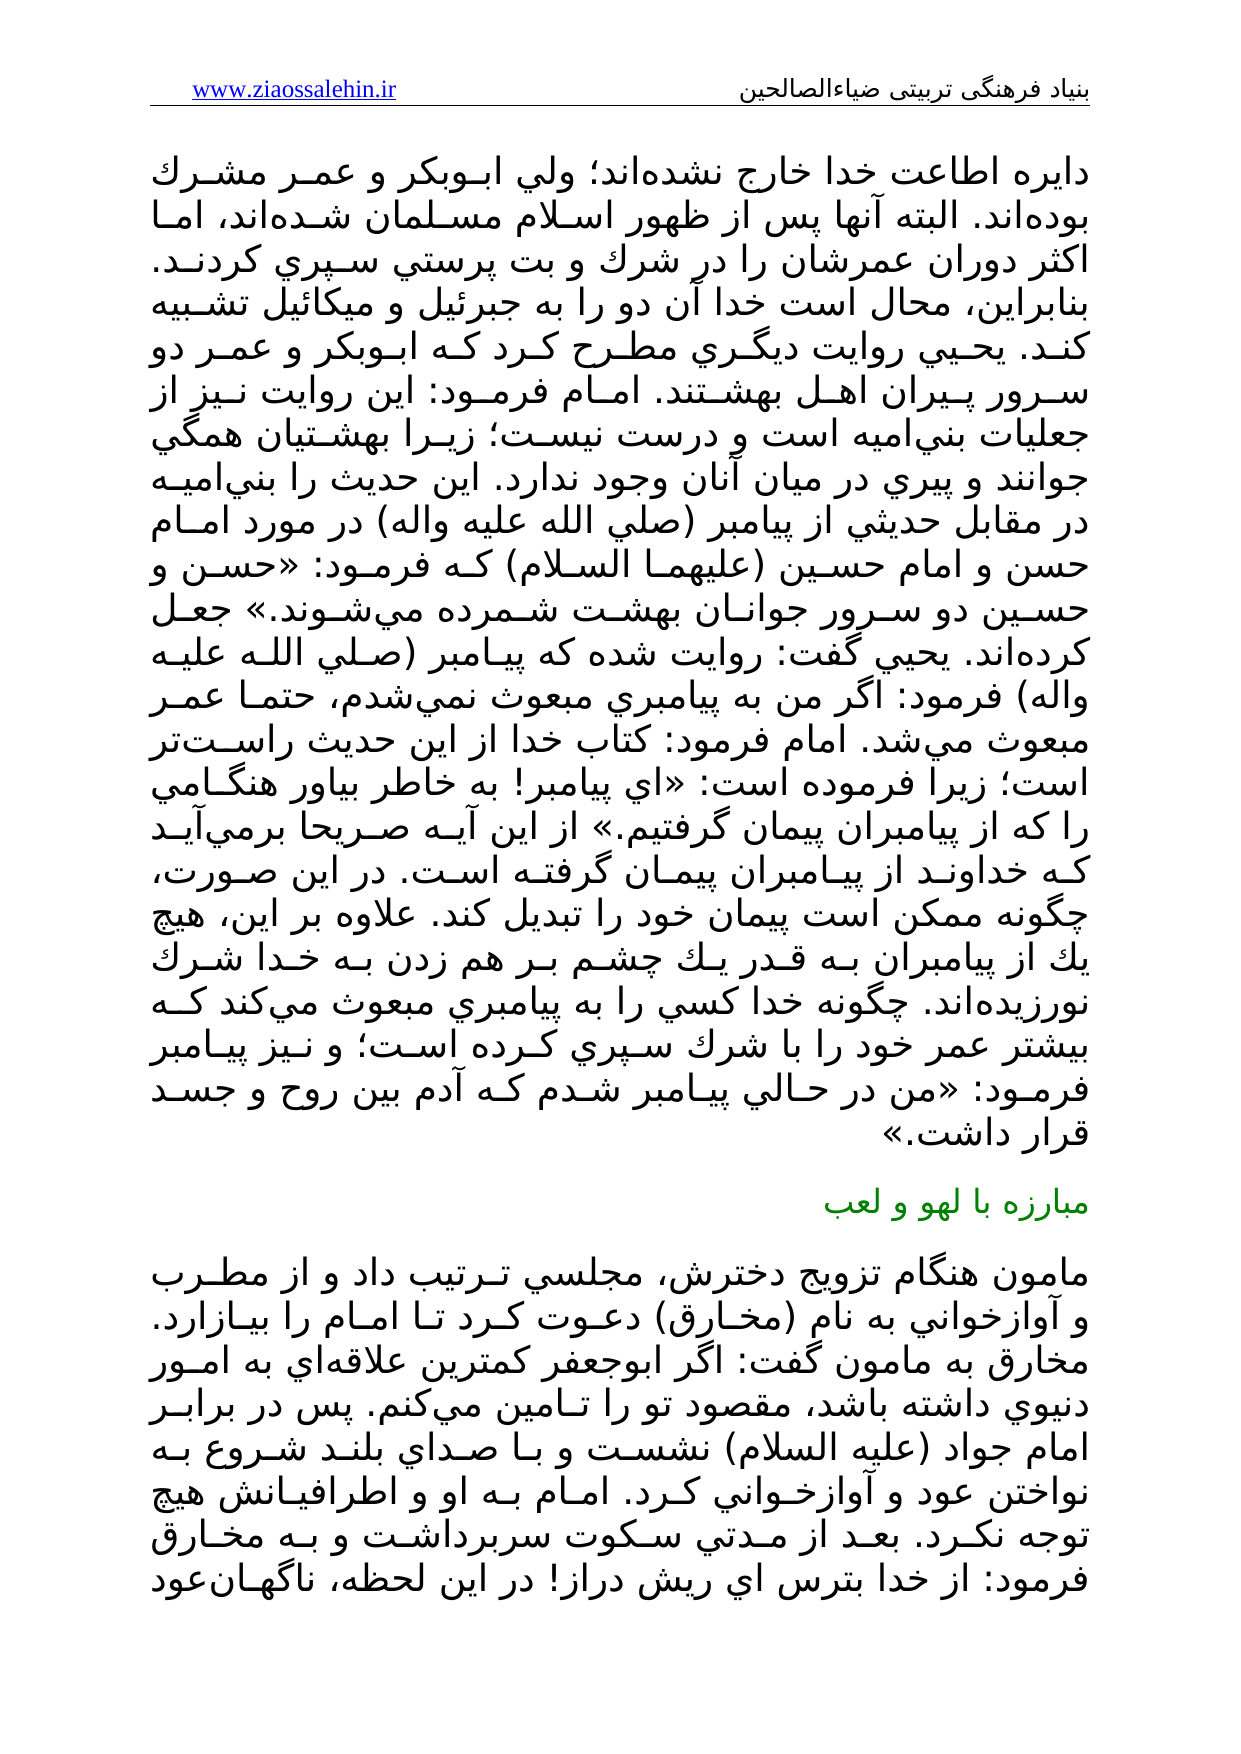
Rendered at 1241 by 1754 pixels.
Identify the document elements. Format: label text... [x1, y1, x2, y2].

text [150, 1251, 1090, 1600]
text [150, 150, 1090, 1154]
subtitle مبارزه با لهو و لعب [150, 1183, 1090, 1222]
